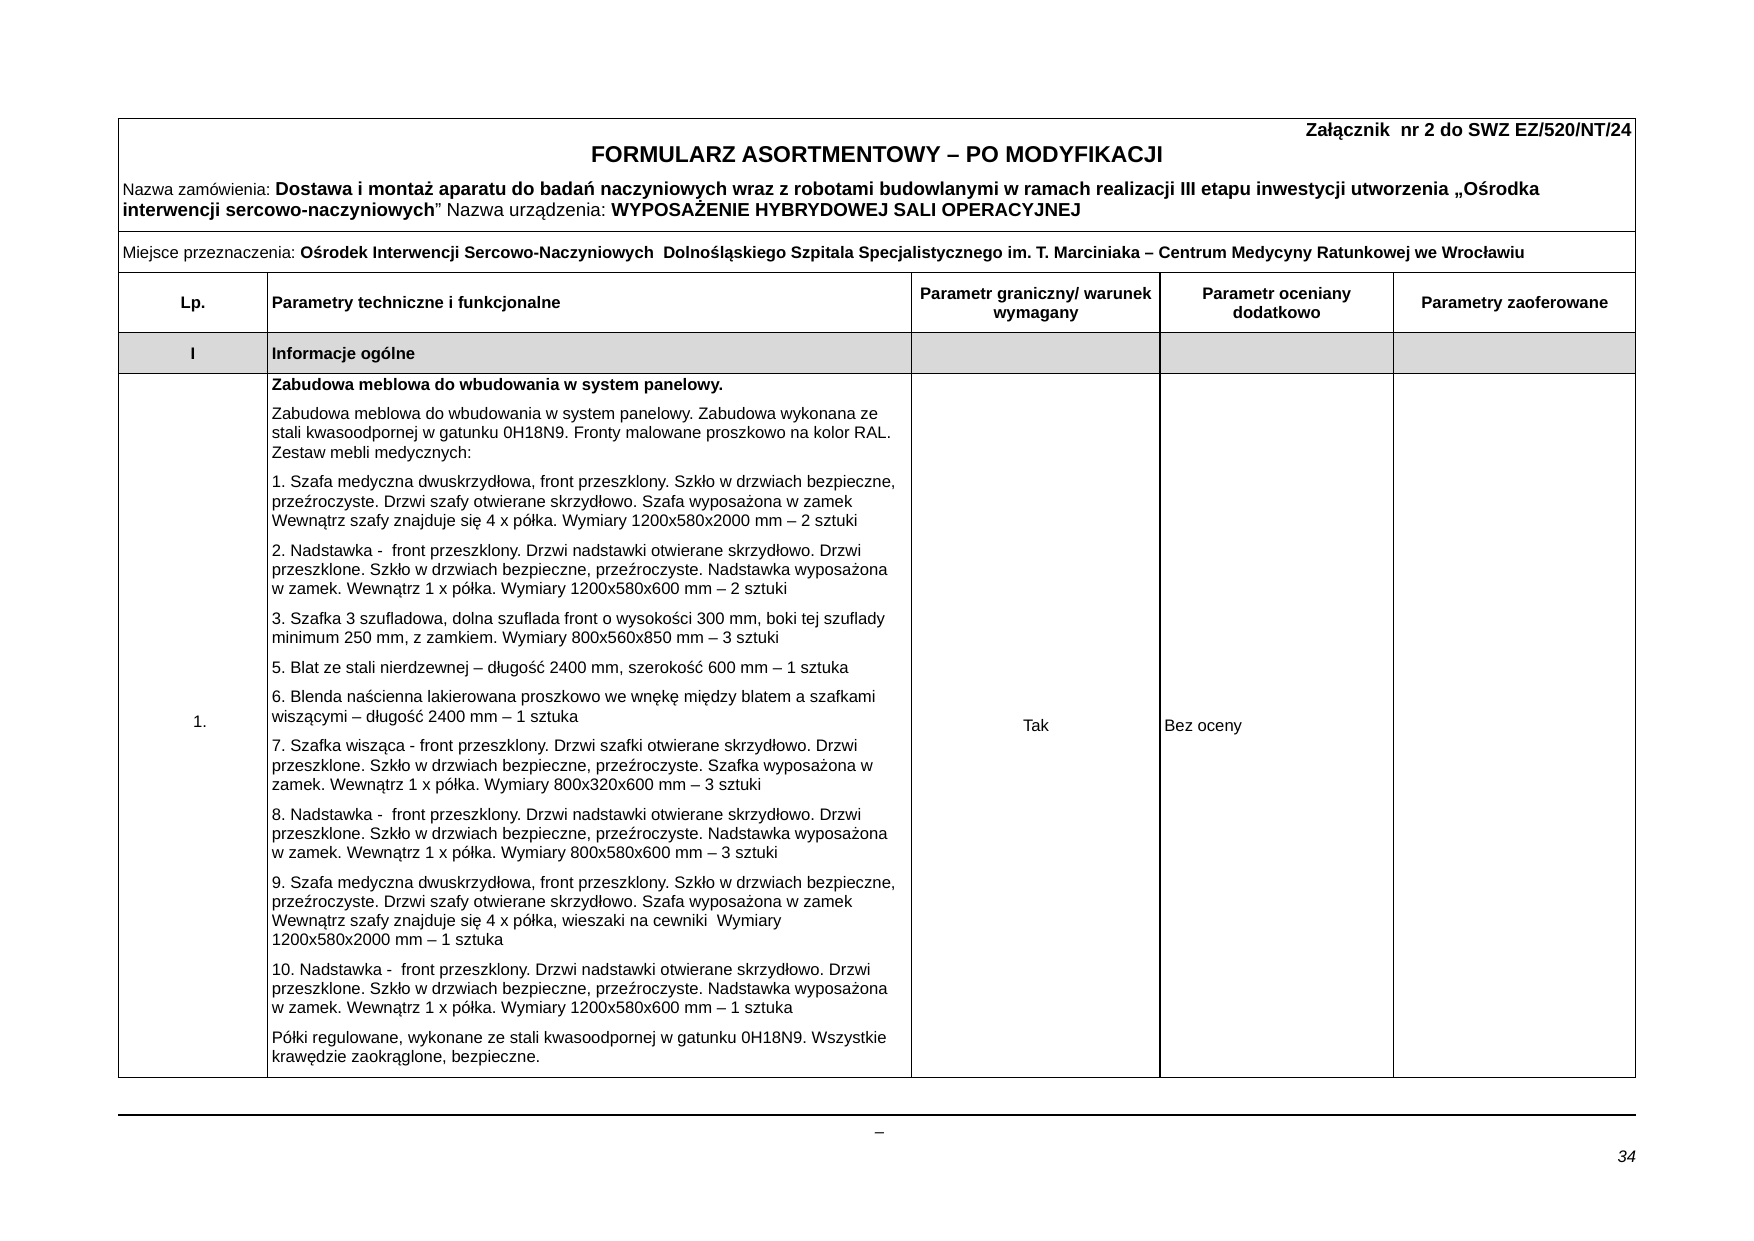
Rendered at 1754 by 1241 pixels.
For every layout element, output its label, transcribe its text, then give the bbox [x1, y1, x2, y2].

table_cell Bez oceny [1161, 374, 1393, 1077]
table_header Załącznik nr 2 do SWZ EZ/520/NT/24 FORMULARZ ASORTMENTOWY – PO MODYFIKACJI Nazwa zamówienia: Dostawa i montaż aparatu do badań naczyniowych wraz z robotami budowlanymi w ramach realizacji III etapu inwestycji utworzenia „Ośrodka interwencji sercowo-naczyniowych” Nazwa urządzenia: WYPOSAŻENIE HYBRYDOWEJ SALI OPERACYJNEJ [119, 119, 1635, 231]
table_cell Informacje ogólne [268, 333, 911, 373]
table_cell [1161, 333, 1393, 373]
table_cell Lp. [119, 273, 267, 332]
table_cell Miejsce przeznaczenia: Ośrodek Interwencji Sercowo-Naczyniowych Dolnośląskiego Szpitala Specjalistycznego im. T. Marciniaka – Centrum Medycyny Ratunkowej we Wrocławiu [119, 232, 1635, 272]
table_cell Parametry techniczne i funkcjonalne [268, 273, 911, 332]
table_cell [119, 374, 267, 1077]
table_cell Parametr graniczny/ warunek wymagany [912, 273, 1159, 332]
table_cell I [119, 333, 267, 373]
table_cell Parametr oceniany dodatkowo [1161, 273, 1393, 332]
table_cell [1394, 374, 1635, 1077]
table_cell Parametry zaoferowane [1394, 273, 1635, 332]
table_cell Tak [912, 374, 1159, 1077]
table_cell Zabudowa meblowa do wbudowania w system panelowy. Zabudowa meblowa do wbudowania w system panelowy. Zabudowa wykonana ze stali kwasoodpornej w gatunku 0H18N9. Fronty malowane proszkowo na kolor RAL. Zestaw mebli medycznych: 1. Szafa medyczna dwuskrzydłowa, front przeszklony. Szkło w drzwiach bezpieczne, przeźroczyste. Drzwi szafy otwierane skrzydłowo. Szafa wyposażona w zamek Wewnątrz szafy znajduje się 4 x półka. Wymiary 1200x580x2000 mm – 2 sztuki 2. Nadstawka - front przeszklony. Drzwi nadstawki otwierane skrzydłowo. Drzwi przeszklone. Szkło w drzwiach bezpieczne, przeźroczyste. Nadstawka wyposażona w zamek. Wewnątrz 1 x półka. Wymiary 1200x580x600 mm – 2 sztuki 3. Szafka 3 szufladowa, dolna szuflada front o wysokości 300 mm, boki tej szuflady minimum 250 mm, z zamkiem. Wymiary 800x560x850 mm – 3 sztuki 5. Blat ze stali nierdzewnej – długość 2400 mm, szerokość 600 mm – 1 sztuka 6. Blenda naścienna lakierowana proszkowo we wnękę między blatem a szafkami wiszącymi – długość 2400 mm – 1 sztuka 7. Szafka wisząca - front przeszklony. Drzwi szafki otwierane skrzydłowo. Drzwi przeszklone. Szkło w drzwiach bezpieczne, przeźroczyste. Szafka wyposażona w zamek. Wewnątrz 1 x półka. Wymiary 800x320x600 mm – 3 sztuki 8. Nadstawka - front przeszklony. Drzwi nadstawki otwierane skrzydłowo. Drzwi przeszklone. Szkło w drzwiach bezpieczne, przeźroczyste. Nadstawka wyposażona w zamek. Wewnątrz 1 x półka. Wymiary 800x580x600 mm – 3 sztuki 9. Szafa medyczna dwuskrzydłowa, front przeszklony. Szkło w drzwiach bezpieczne, przeźroczyste. Drzwi szafy otwierane skrzydłowo. Szafa wyposażona w zamek Wewnątrz szafy znajduje się 4 x półka, wieszaki na cewniki Wymiary 1200x580x2000 mm – 1 sztuka 10. Nadstawka - front przeszklony. Drzwi nadstawki otwierane skrzydłowo. Drzwi przeszklone. Szkło w drzwiach bezpieczne, przeźroczyste. Nadstawka wyposażona w zamek. Wewnątrz 1 x półka. Wymiary 1200x580x600 mm – 1 sztuka Półki regulowane, wykonane ze stali kwasoodpornej w gatunku 0H18N9. Wszystkie krawędzie zaokrąglone, bezpieczne. [268, 374, 911, 1077]
table_cell [912, 333, 1159, 373]
table_cell [1394, 333, 1635, 373]
